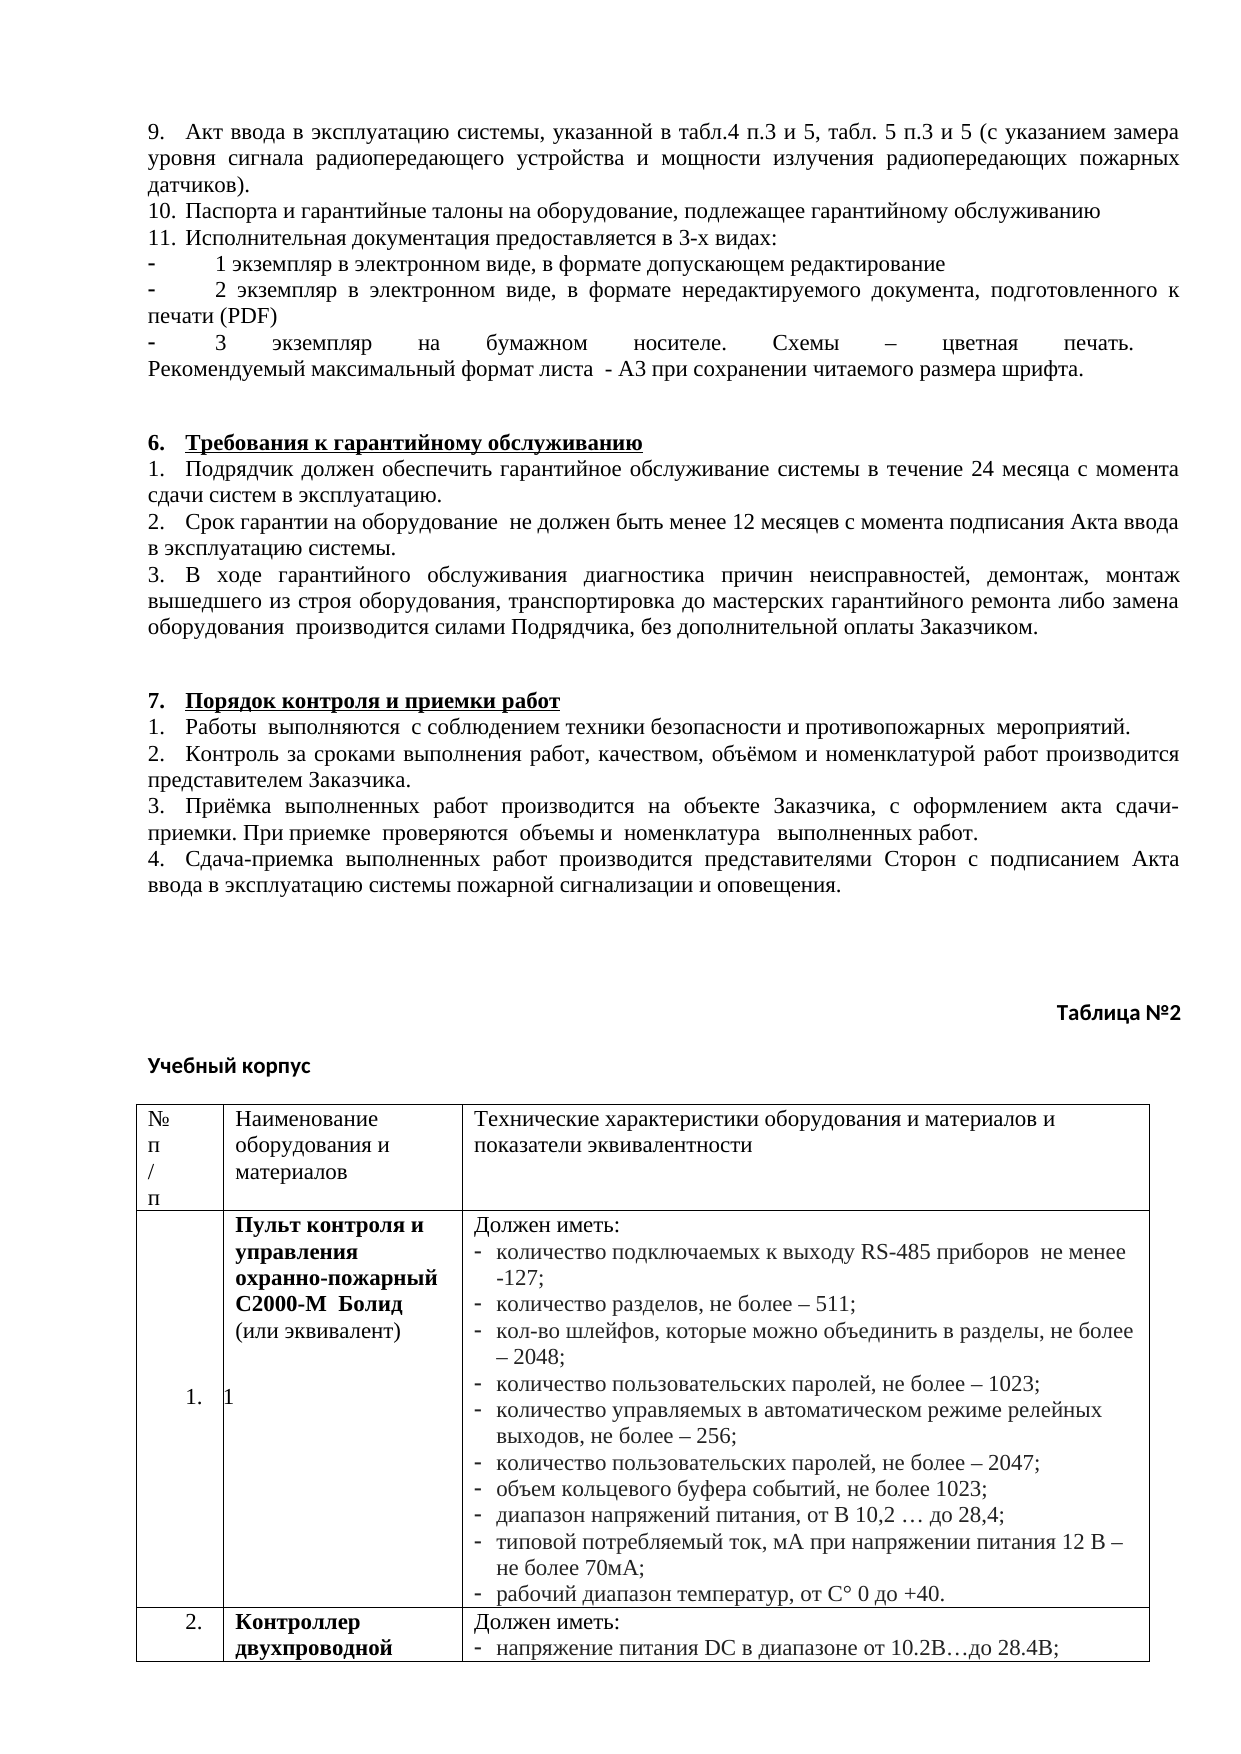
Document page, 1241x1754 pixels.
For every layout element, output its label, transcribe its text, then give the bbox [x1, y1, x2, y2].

table_header №п/п [137, 1105, 223, 1210]
list Акт ввода в эксплуатацию системы, указанной в табл.4 п.3 и 5, табл. 5 п.3 и 5 (с указанием замера уровня сигнала радиопередающего устройства и мощности излучения радиопередающих пожарных датчиков). [148, 118, 1181, 197]
list Подрядчик должен обеспечить гарантийное обслуживание системы в течение 24 месяца с момента сдачи систем в эксплуатацию. [148, 455, 1181, 508]
list Приёмка выполненных работ производится на объекте Заказчика, с оформлением акта сдачи-приемки. При приемке проверяются объемы и номенклатура выполненных работ. [148, 792, 1181, 845]
table_cell Пульт контроля и управления охранно-пожарный С2000-М Болид (или эквивалент) [224, 1211, 462, 1607]
list В ходе гарантийного обслуживания диагностика причин неисправностей, демонтаж, монтаж вышедшего из строя оборудования, транспортировка до мастерских гарантийного ремонта либо замена оборудования производится силами Подрядчика, без дополнительной оплаты Заказчиком. [148, 561, 1181, 640]
table_cell [137, 1608, 223, 1661]
list 3 экземпляр на бумажном носителе. Схемы – цветная печать. Рекомендуемый максимальный формат листа - А3 при сохранении читаемого размера шрифта. [148, 329, 1181, 382]
list Порядок контроля и приемки работ [148, 687, 1181, 713]
list 2 экземпляр в электронном виде, в формате нередактируемого документа, подготовленного к печати (PDF) [148, 276, 1181, 329]
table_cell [463, 1608, 1149, 1661]
table_header Наименование оборудования и материалов [224, 1105, 462, 1210]
list Срок гарантии на оборудование не должен быть менее 12 месяцев с момента подписания Акта ввода в эксплуатацию системы. [148, 508, 1181, 561]
list Исполнительная документация предоставляется в 3-х видах: [148, 223, 1181, 250]
list Требования к гарантийному обслуживанию [148, 429, 1181, 455]
table_header Технические характеристики оборудования и материалов и показатели эквивалентности [463, 1105, 1149, 1210]
list Сдача-приемка выполненных работ производится представителями Сторон с подписанием Акта ввода в эксплуатацию системы пожарной сигнализации и оповещения. [148, 845, 1181, 898]
text Таблица №2 [148, 998, 1181, 1026]
list Контроль за сроками выполнения работ, качеством, объёмом и номенклатурой работ производится представителем Заказчика. [148, 739, 1181, 792]
list Паспорта и гарантийные талоны на оборудование, подлежащее гарантийному обслуживанию [148, 197, 1181, 223]
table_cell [224, 1608, 462, 1661]
list Работы выполняются с соблюдением техники безопасности и противопожарных мероприятий. [148, 713, 1181, 739]
table_cell Должен иметь: количество подключаемых к выходу RS-485 приборов не менее -127; количество разделов, не более – 511; кол-во шлейфов, которые можно объединить в разделы, не более – 2048; количество пользовательских паролей, не более – 1023; количество управляемых в автоматическом режиме релейных выходов, не более – 256; количество пользовательских паролей, не более – 2047; объем кольцевого буфера событий, не более 1023; диапазон напряжений питания, от В 10,2 … до 28,4; типовой потребляемый ток, мА при напряжении питания 12 В – не более 70мА; рабочий диапазон температур, от C° 0 до +40. [463, 1211, 1149, 1607]
list 1 экземпляр в электронном виде, в формате допускающем редактирование [148, 250, 1181, 276]
text Учебный корпус [148, 1051, 1181, 1079]
table_cell 1. [137, 1211, 223, 1607]
